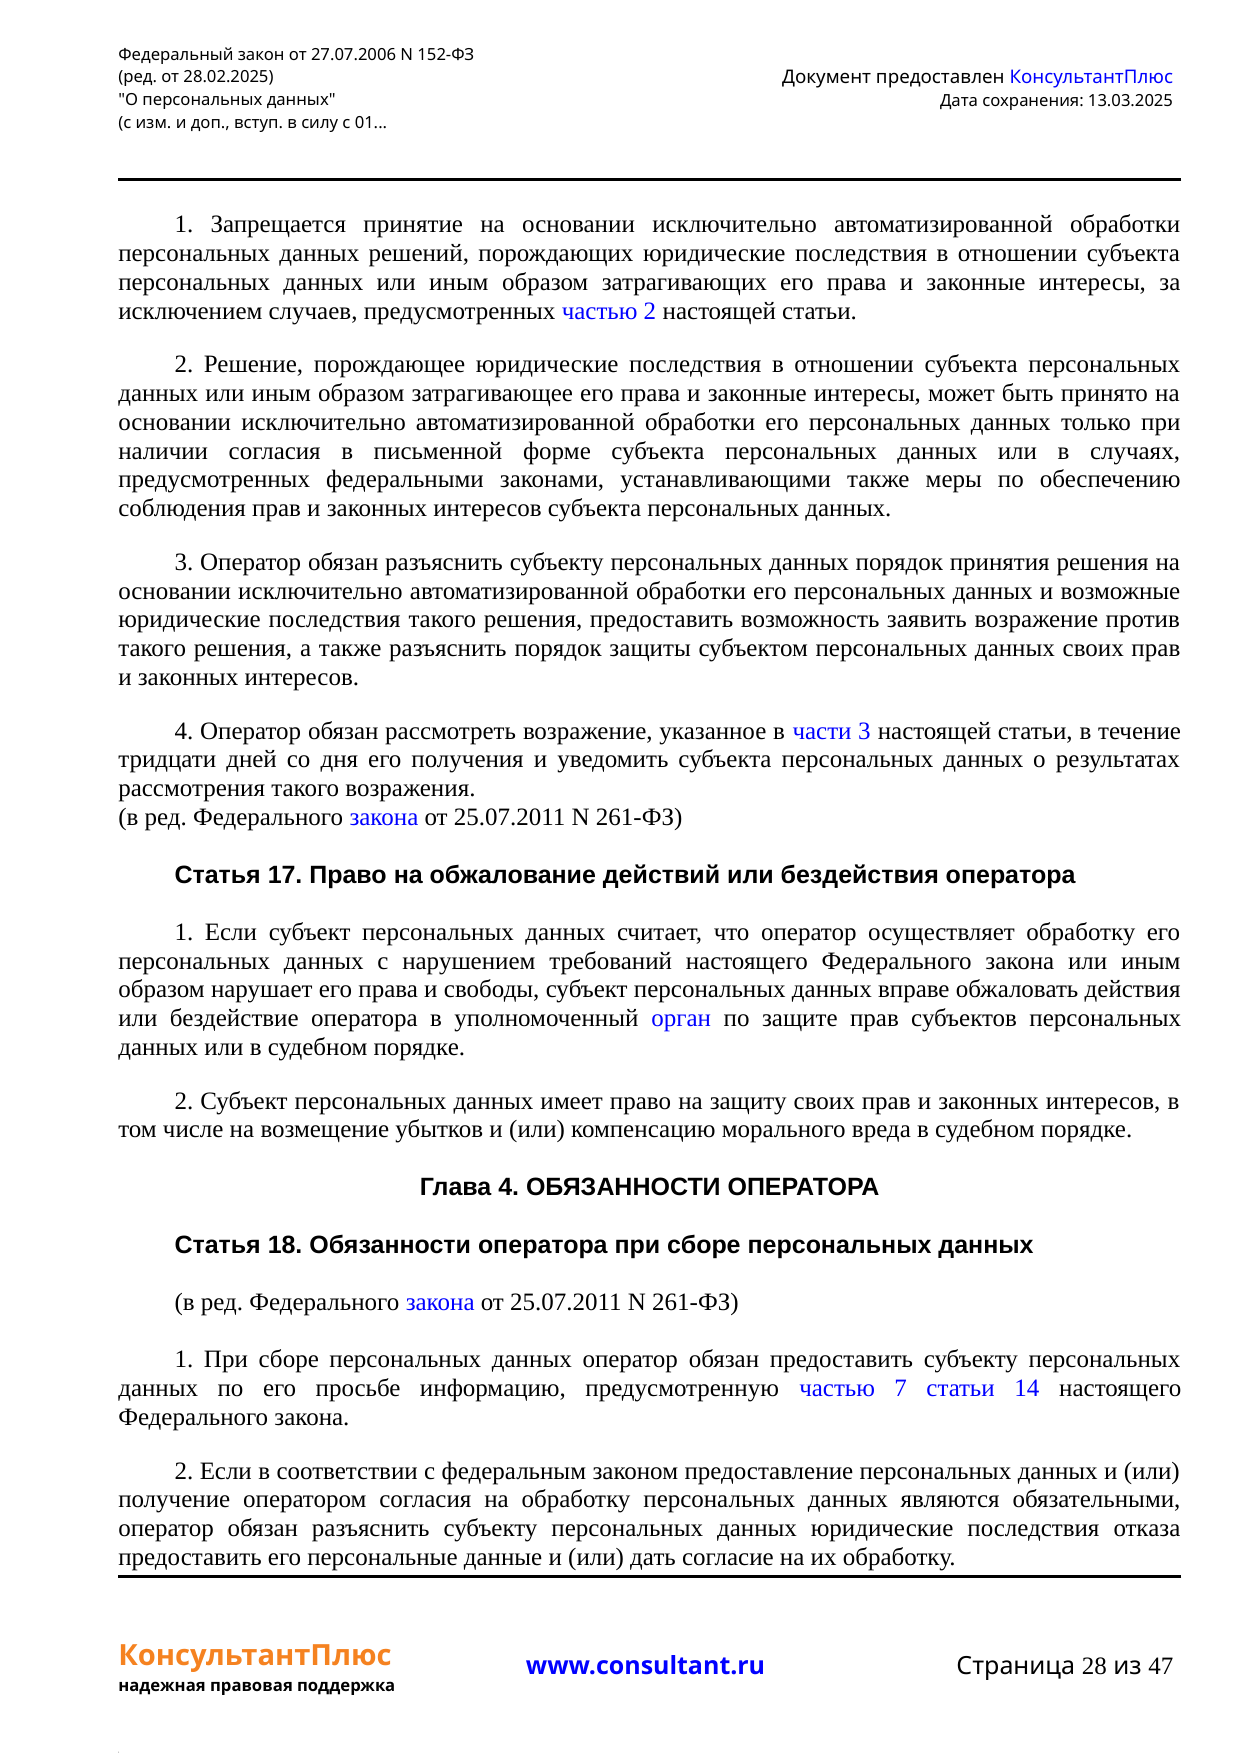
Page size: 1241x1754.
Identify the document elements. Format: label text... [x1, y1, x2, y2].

text 2. Решение, порождающее юридические последствия в отношении субъекта персональных данных или иным образом затрагивающее его права и законные интересы, может быть принято на основании исключительно автоматизированной обработки его персональных данных только при наличии согласия в письменной форме субъекта персональных данных или в случаях, предусмотренных федеральными законами, устанавливающими также меры по обеспечению соблюдения прав и законных интересов субъекта персональных данных. [118, 349, 1181, 522]
text 4. Оператор обязан рассмотреть возражение, указанное в части 3 настоящей статьи, в течение тридцати дней со дня его получения и уведомить субъекта персональных данных о результатах рассмотрения такого возражения. [118, 716, 1181, 802]
title Глава 4. ОБЯЗАННОСТИ ОПЕРАТОРА [118, 1172, 1181, 1201]
text 2. Субъект персональных данных имеет право на защиту своих прав и законных интересов, в том числе на возмещение убытков и (или) компенсацию морального вреда в судебном порядке. [118, 1086, 1181, 1143]
text 1. Если субъект персональных данных считает, что оператор осуществляет обработку его персональных данных с нарушением требований настоящего Федерального закона или иным образом нарушает его права и свободы, субъект персональных данных вправе обжаловать действия или бездействие оператора в уполномоченный орган по защите прав субъектов персональных данных или в судебном порядке. [118, 917, 1181, 1061]
title Статья 18. Обязанности оператора при сборе персональных данных [118, 1229, 1181, 1258]
text 1. Запрещается принятие на основании исключительно автоматизированной обработки персональных данных решений, порождающих юридические последствия в отношении субъекта персональных данных или иным образом затрагивающих его права и законные интересы, за исключением случаев, предусмотренных частью 2 настоящей статьи. [118, 209, 1181, 324]
text (в ред. Федерального закона от 25.07.2011 N 261-ФЗ) [118, 1287, 1181, 1316]
text 2. Если в соответствии с федеральным законом предоставление персональных данных и (или) получение оператором согласия на обработку персональных данных являются обязательными, оператор обязан разъяснить субъекту персональных данных юридические последствия отказа предоставить его персональные данные и (или) дать согласие на их обработку. [118, 1456, 1181, 1571]
text 3. Оператор обязан разъяснить субъекту персональных данных порядок принятия решения на основании исключительно автоматизированной обработки его персональных данных и возможные юридические последствия такого решения, предоставить возможность заявить возражение против такого решения, а также разъяснить порядок защиты субъектом персональных данных своих прав и законных интересов. [118, 547, 1181, 691]
text (в ред. Федерального закона от 25.07.2011 N 261-ФЗ) [118, 802, 1181, 831]
text 1. При сборе персональных данных оператор обязан предоставить субъекту персональных данных по его просьбе информацию, предусмотренную частью 7 статьи 14 настоящего Федерального закона. [118, 1344, 1181, 1431]
title Статья 17. Право на обжалование действий или бездействия оператора [118, 859, 1181, 888]
